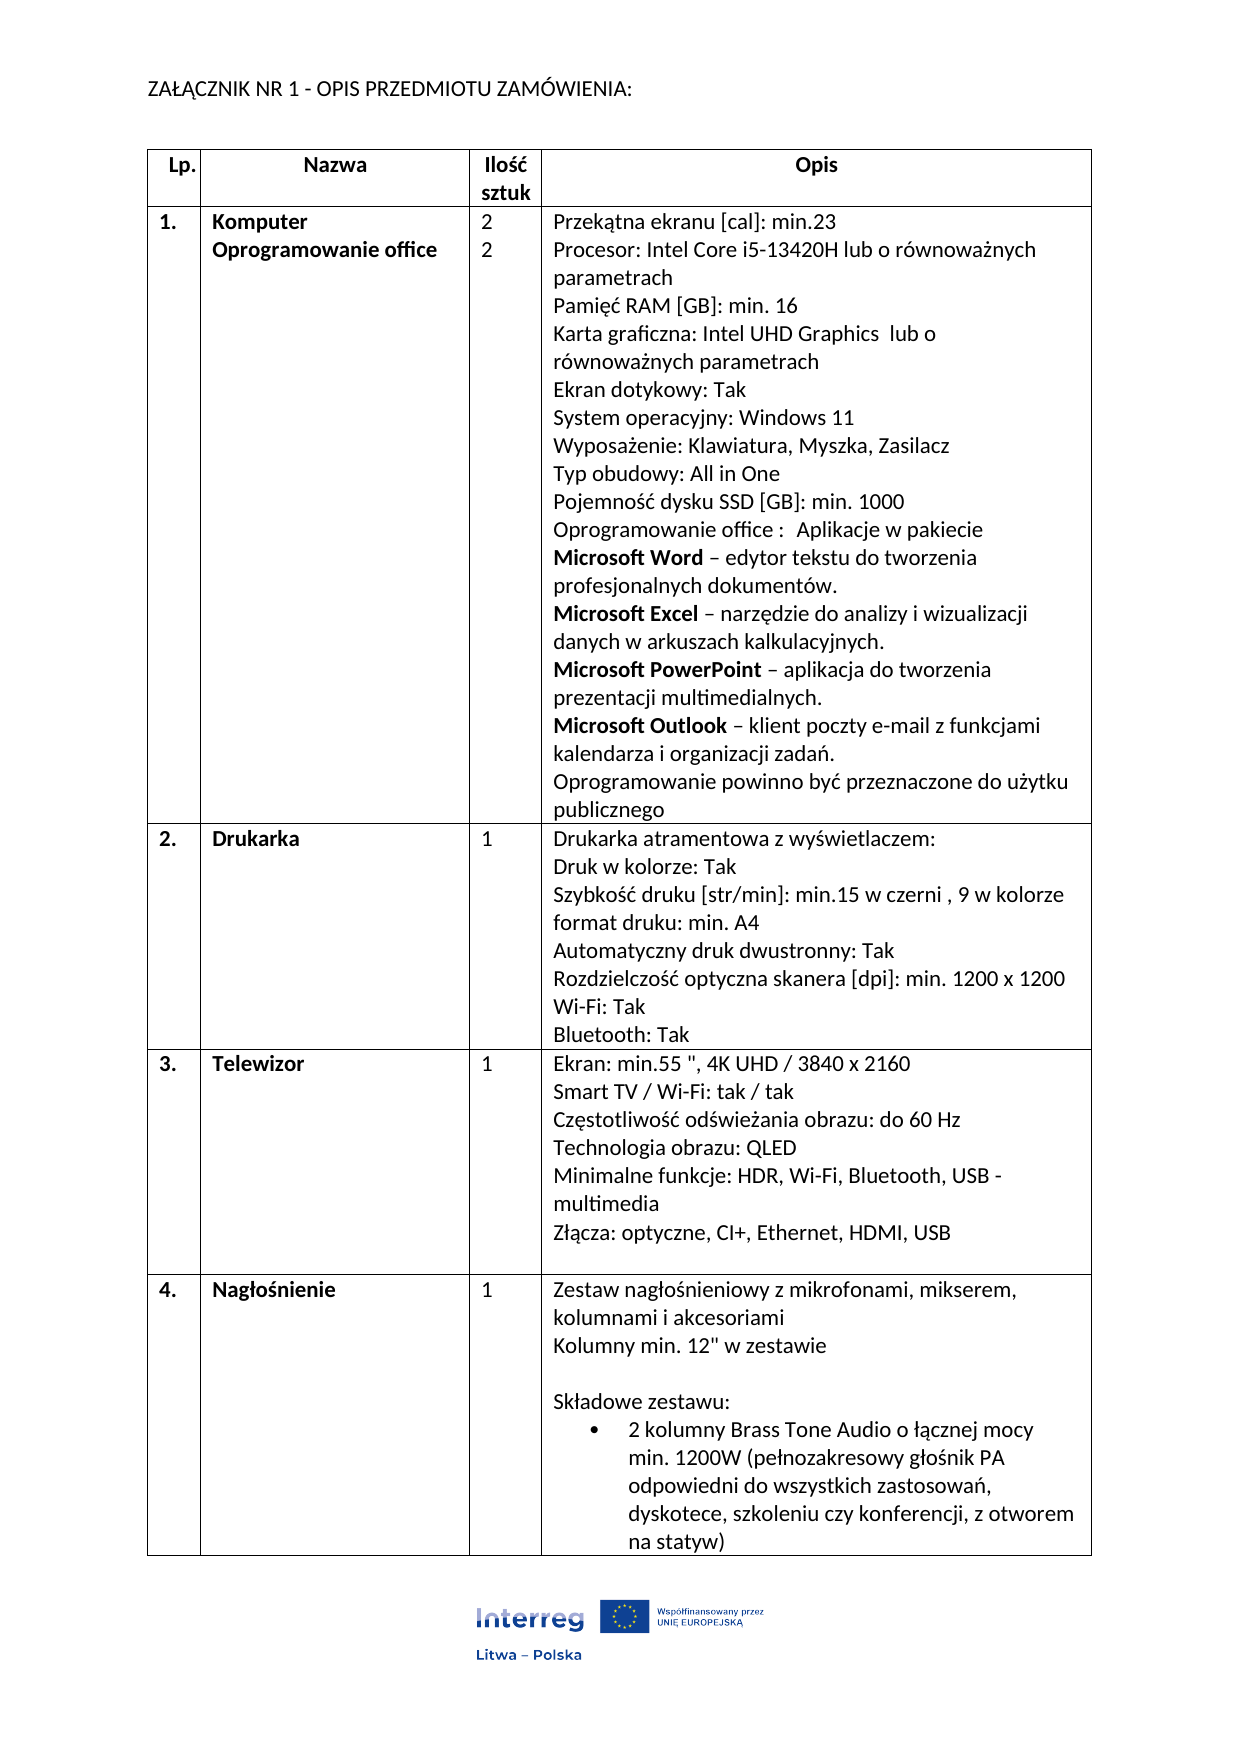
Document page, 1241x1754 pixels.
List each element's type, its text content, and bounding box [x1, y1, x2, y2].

table_cell Przekątna ekranu [cal]: min.23 Procesor: Intel Core i5-13420H lub o równoważnych parametrach Pamięć RAM [GB]: min. 16 Karta graficzna: Intel UHD Graphics lub o równoważnych parametrach Ekran dotykowy: Tak System operacyjny: Windows 11 Wyposażenie: Klawiatura, Myszka, Zasilacz Typ obudowy: All in One Pojemność dysku SSD [GB]: min. 1000 Oprogramowanie office : Aplikacje w pakiecie Microsoft Word – edytor tekstu do tworzenia profesjonalnych dokumentów. Microsoft Excel – narzędzie do analizy i wizualizacji danych w arkuszach kalkulacyjnych. Microsoft PowerPoint – aplikacja do tworzenia prezentacji multimedialnych. Microsoft Outlook – klient poczty e-mail z funkcjami kalendarza i organizacji zadań. Oprogramowanie powinno być przeznaczone do użytku publicznego [542, 207, 1091, 823]
table_cell Ekran: min.55 ", 4K UHD / 3840 x 2160 Smart TV / Wi-Fi: tak / tak Częstotliwość odświeżania obrazu: do 60 Hz Technologia obrazu: QLED Minimalne funkcje: HDR, Wi-Fi, Bluetooth, USB - multimedia Złącza: optyczne, CI+, Ethernet, HDMI, USB [542, 1050, 1091, 1274]
table_cell 2. [148, 824, 200, 1048]
table_cell 1. [148, 207, 200, 823]
table_header Opis [542, 150, 1091, 206]
table_cell 2 2 [470, 207, 541, 823]
table_cell Drukarka [201, 824, 469, 1048]
table_cell 3. [148, 1050, 200, 1274]
table_cell 1 [470, 1050, 541, 1274]
table_header Ilość sztuk [470, 150, 541, 206]
table_cell 1 [470, 824, 541, 1048]
table_header Lp. [148, 150, 200, 206]
table_cell Telewizor [201, 1050, 469, 1274]
table_cell 4. [148, 1275, 200, 1555]
picture [460, 1583, 781, 1681]
table_cell Drukarka atramentowa z wyświetlaczem: Druk w kolorze: Tak Szybkość druku [str/min]: min.15 w czerni , 9 w kolorze format druku: min. A4 Automatyczny druk dwustronny: Tak Rozdzielczość optyczna skanera [dpi]: min. 1200 x 1200 Wi-Fi: Tak Bluetooth: Tak [542, 824, 1091, 1048]
table_header Nazwa [201, 150, 469, 206]
table_cell Komputer Oprogramowanie office [201, 207, 469, 823]
table_cell 1 [470, 1275, 541, 1555]
table_cell Nagłośnienie [201, 1275, 469, 1555]
